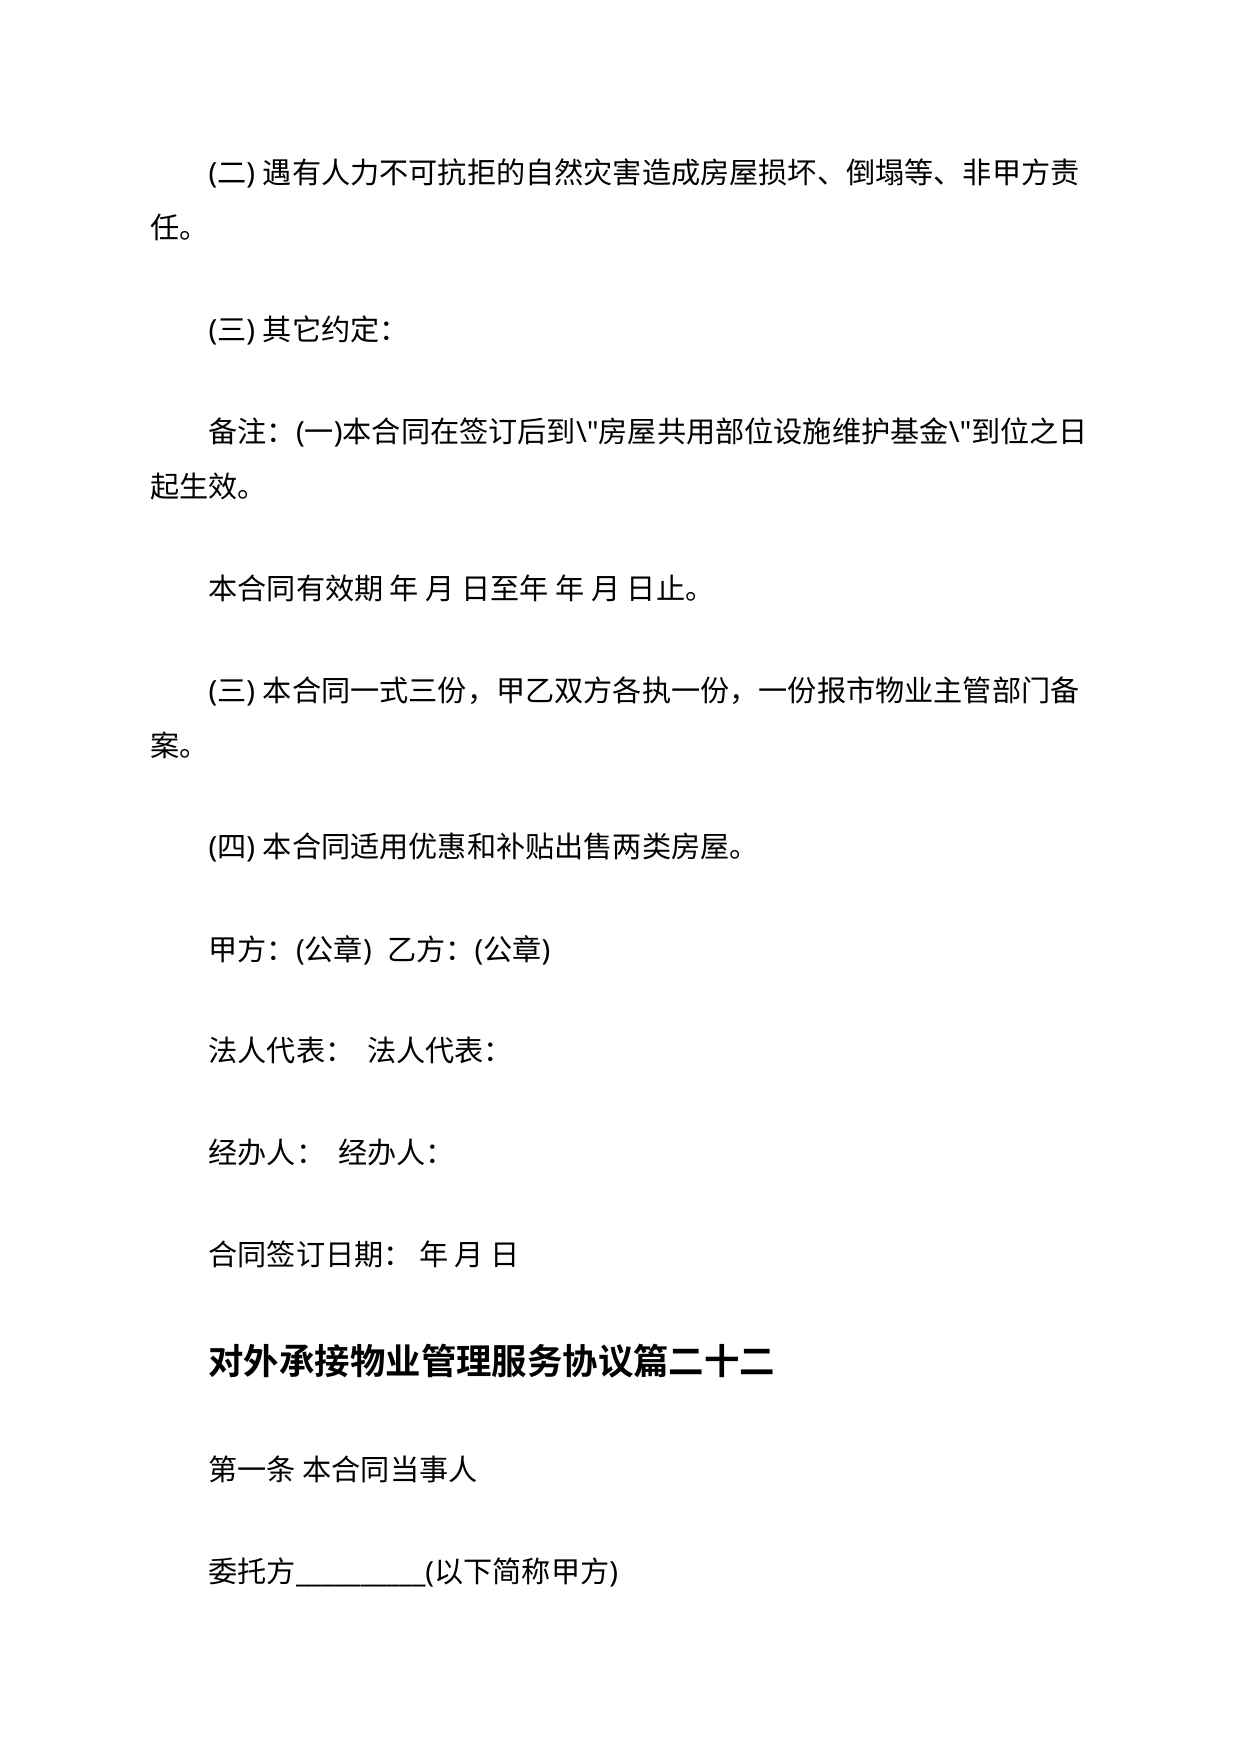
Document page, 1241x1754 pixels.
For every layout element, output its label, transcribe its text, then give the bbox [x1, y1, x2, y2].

text 合同签订日期： 年 月 日 [150, 1232, 1090, 1274]
text (三) 其它约定： [150, 307, 1090, 349]
text (四) 本合同适用优惠和补贴出售两类房屋。 [150, 824, 1090, 866]
text 委托方__________(以下简称甲方) [150, 1548, 1090, 1591]
text 法人代表： 法人代表： [150, 1028, 1090, 1070]
text (三) 本合同一式三份，甲乙双方各执一份，一份报市物业主管部门备案。 [150, 667, 1090, 764]
text 甲方：(公章) 乙方：(公章) [150, 926, 1090, 968]
text 经办人： 经办人： [150, 1130, 1090, 1172]
text (二) 遇有人力不可抗拒的自然灾害造成房屋损坏、倒塌等、非甲方责任。 [150, 150, 1090, 247]
text 对外承接物业管理服务协议篇二十二 [150, 1333, 1090, 1384]
text 备注：(一)本合同在签订后到\"房屋共用部位设施维护基金\"到位之日起生效。 [150, 409, 1090, 506]
text 本合同有效期 年 月 日至年 年 月 日止。 [150, 566, 1090, 608]
text 第一条 本合同当事人 [150, 1447, 1090, 1489]
